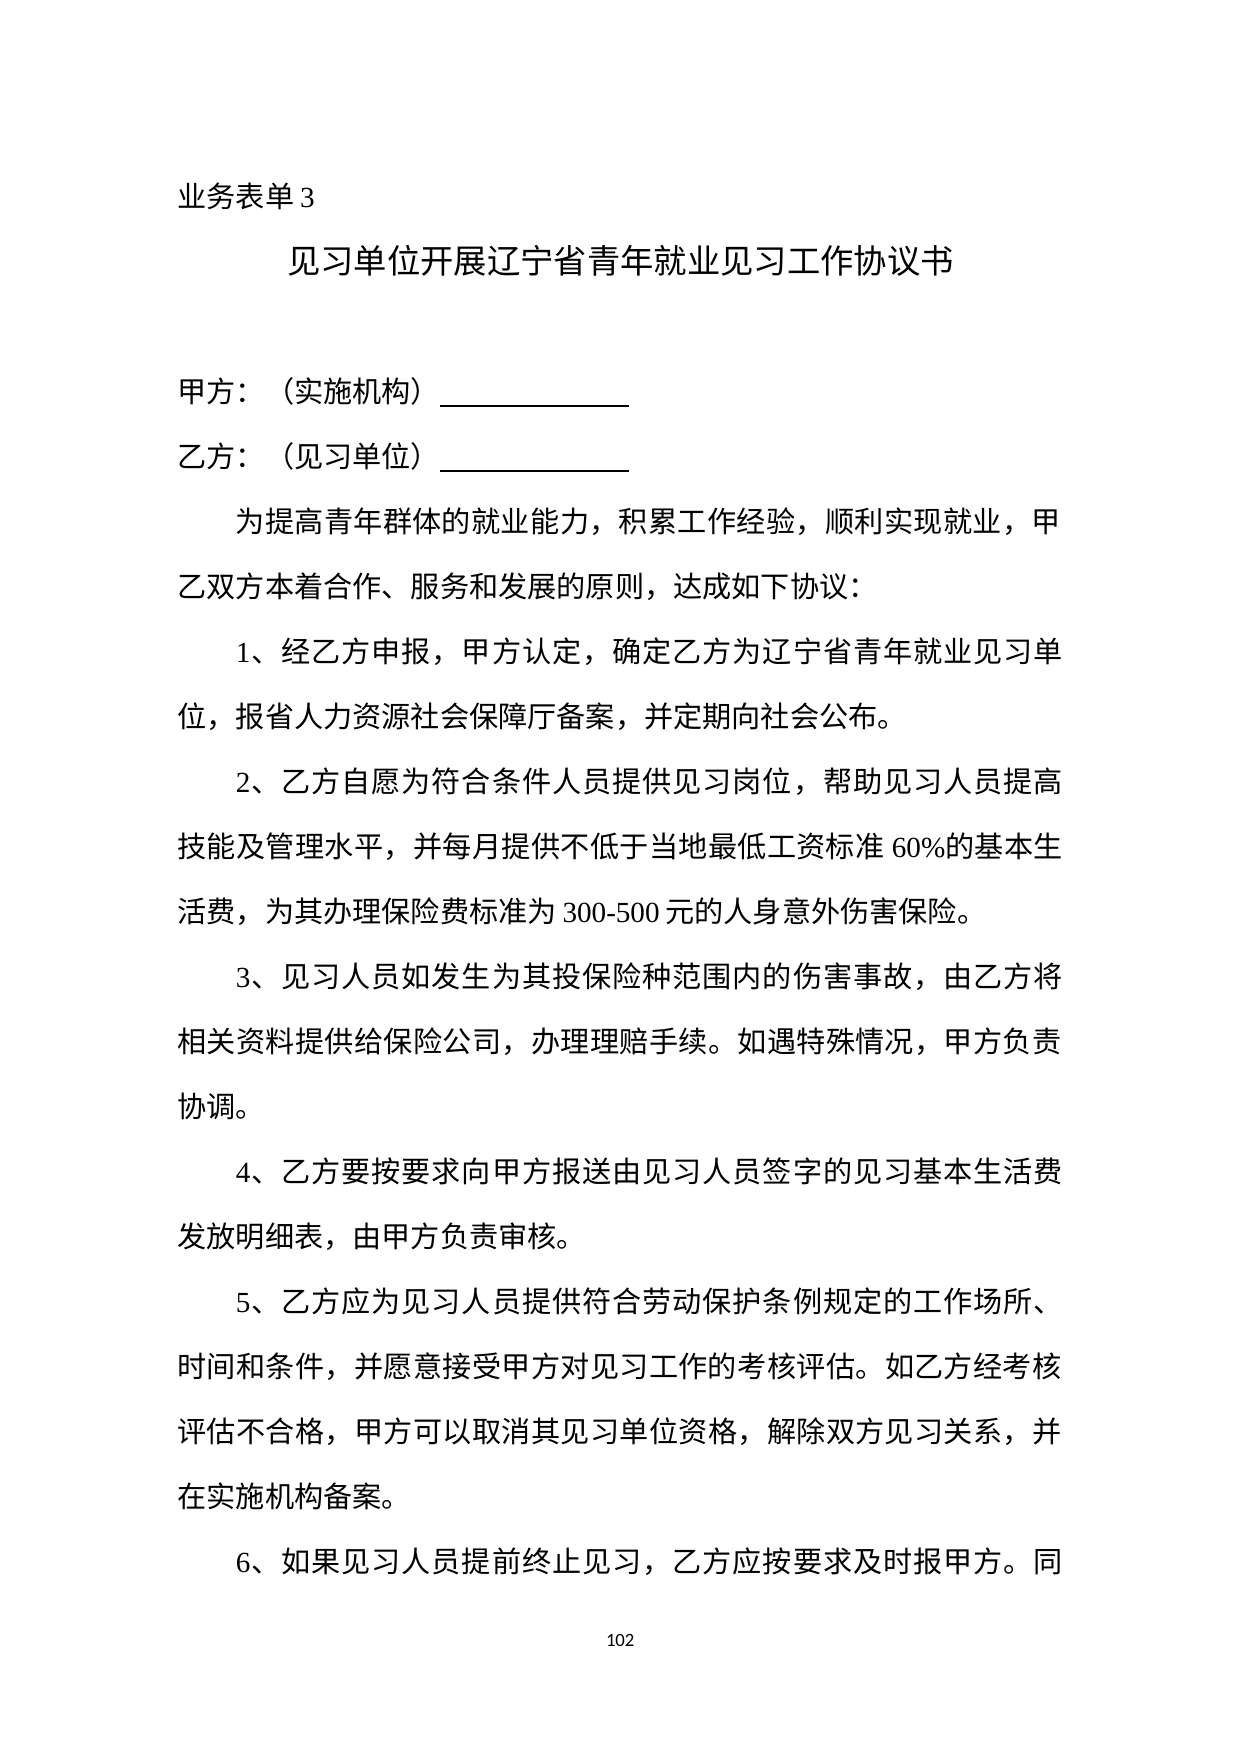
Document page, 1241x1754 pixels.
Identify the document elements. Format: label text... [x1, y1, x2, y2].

text 甲方：（实施机构） [177, 357, 1063, 422]
text 见习单位开展辽宁省青年就业见习工作协议书 [177, 227, 1063, 292]
text 为提高青年群体的就业能力，积累工作经验，顺利实现就业，甲乙双方本着合作、服务和发展的原则，达成如下协议： [177, 487, 1063, 617]
text 业务表单3 [177, 162, 1063, 227]
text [177, 1527, 1063, 1592]
text 1、经乙方申报，甲方认定，确定乙方为辽宁省青年就业见习单位，报省人力资源社会保障厅备案，并定期向社会公布。 [177, 617, 1063, 747]
text 2、乙方自愿为符合条件人员提供见习岗位，帮助见习人员提高技能及管理水平，并每月提供不低于当地最低工资标准60%的基本生活费，为其办理保险费标准为300-500元的人身意外伤害保险。 [177, 747, 1063, 942]
text 乙方：（见习单位） [177, 422, 1063, 487]
text 5、乙方应为见习人员提供符合劳动保护条例规定的工作场所、时间和条件，并愿意接受甲方对见习工作的考核评估。如乙方经考核评估不合格，甲方可以取消其见习单位资格，解除双方见习关系，并在实施机构备案。 [177, 1267, 1063, 1527]
text 4、乙方要按要求向甲方报送由见习人员签字的见习基本生活费发放明细表，由甲方负责审核。 [177, 1137, 1063, 1267]
text 3、见习人员如发生为其投保险种范围内的伤害事故，由乙方将相关资料提供给保险公司，办理理赔手续。如遇特殊情况，甲方负责协调。 [177, 942, 1063, 1137]
